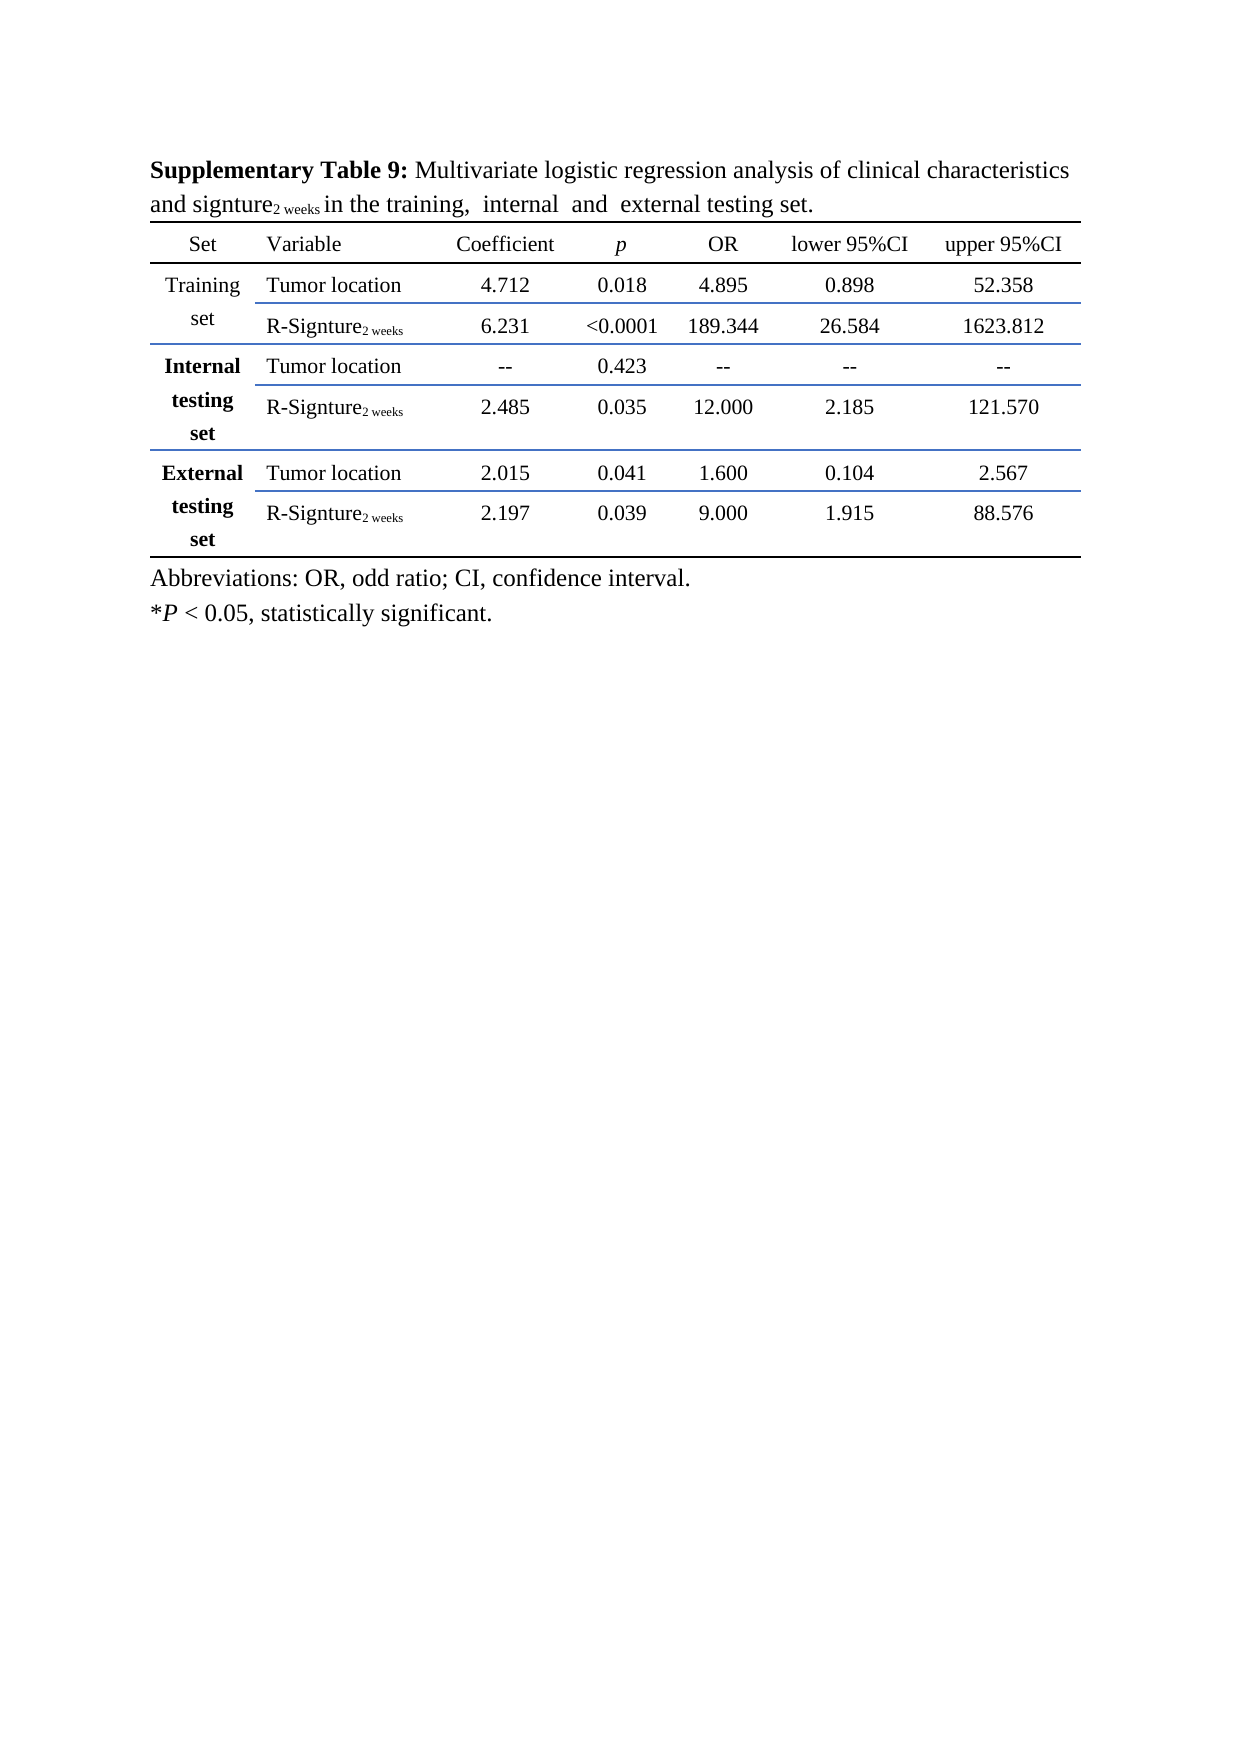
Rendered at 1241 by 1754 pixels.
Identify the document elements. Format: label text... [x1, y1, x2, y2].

table_cell 2.197 [439, 492, 571, 556]
table_header Variable [255, 223, 439, 262]
table_header lower 95%CI [773, 223, 926, 262]
table_cell 189.344 [673, 304, 773, 343]
table_cell R-Signture2 weeks [255, 386, 439, 449]
text *P < 0.05, statistically significant. [150, 595, 1090, 628]
table_cell 0.898 [773, 264, 926, 302]
table_cell 0.104 [773, 451, 926, 490]
table_header Set [150, 223, 255, 262]
table_header p [571, 223, 673, 262]
table_cell 52.358 [926, 264, 1081, 302]
table_cell 1623.812 [926, 304, 1081, 343]
table_cell Internal testing set [150, 345, 255, 449]
table_cell 0.041 [571, 451, 673, 490]
table_cell 26.584 [773, 304, 926, 343]
table_cell 2.567 [926, 451, 1081, 490]
text Supplementary Table 9: Multivariate logistic regression analysis of clinical characteristics and signture2 weeks in the training, internal and external testing set. [150, 152, 1090, 219]
table_cell 12.000 [673, 386, 773, 449]
table_cell Training set [150, 264, 255, 343]
table_cell Tumor location [255, 345, 439, 384]
table_cell 88.576 [926, 492, 1081, 556]
table_cell -- [926, 345, 1081, 384]
table_cell 2.485 [439, 386, 571, 449]
table_cell 2.015 [439, 451, 571, 490]
table_cell 1.915 [773, 492, 926, 556]
table_cell 1.600 [673, 451, 773, 490]
table_cell Tumor location [255, 264, 439, 302]
table_header OR [673, 223, 773, 262]
table_cell 4.895 [673, 264, 773, 302]
table_header upper 95%CI [926, 223, 1081, 262]
table_cell 0.423 [571, 345, 673, 384]
table_cell R-Signture2 weeks [255, 304, 439, 343]
table_cell 6.231 [439, 304, 571, 343]
table_cell -- [439, 345, 571, 384]
table_cell 4.712 [439, 264, 571, 302]
table_header Coefficient [439, 223, 571, 262]
table_cell External testing set [150, 451, 255, 556]
table_cell 0.035 [571, 386, 673, 449]
table_cell 9.000 [673, 492, 773, 556]
table_cell -- [773, 345, 926, 384]
table_cell 0.018 [571, 264, 673, 302]
table_cell Tumor location [255, 451, 439, 490]
table_cell R-Signture2 weeks [255, 492, 439, 556]
table_cell 2.185 [773, 386, 926, 449]
table_cell -- [673, 345, 773, 384]
text Abbreviations: OR, odd ratio; CI, confidence interval. [150, 560, 1090, 593]
table_cell 121.570 [926, 386, 1081, 449]
table_cell 0.039 [571, 492, 673, 556]
table_cell <0.0001 [571, 304, 673, 343]
